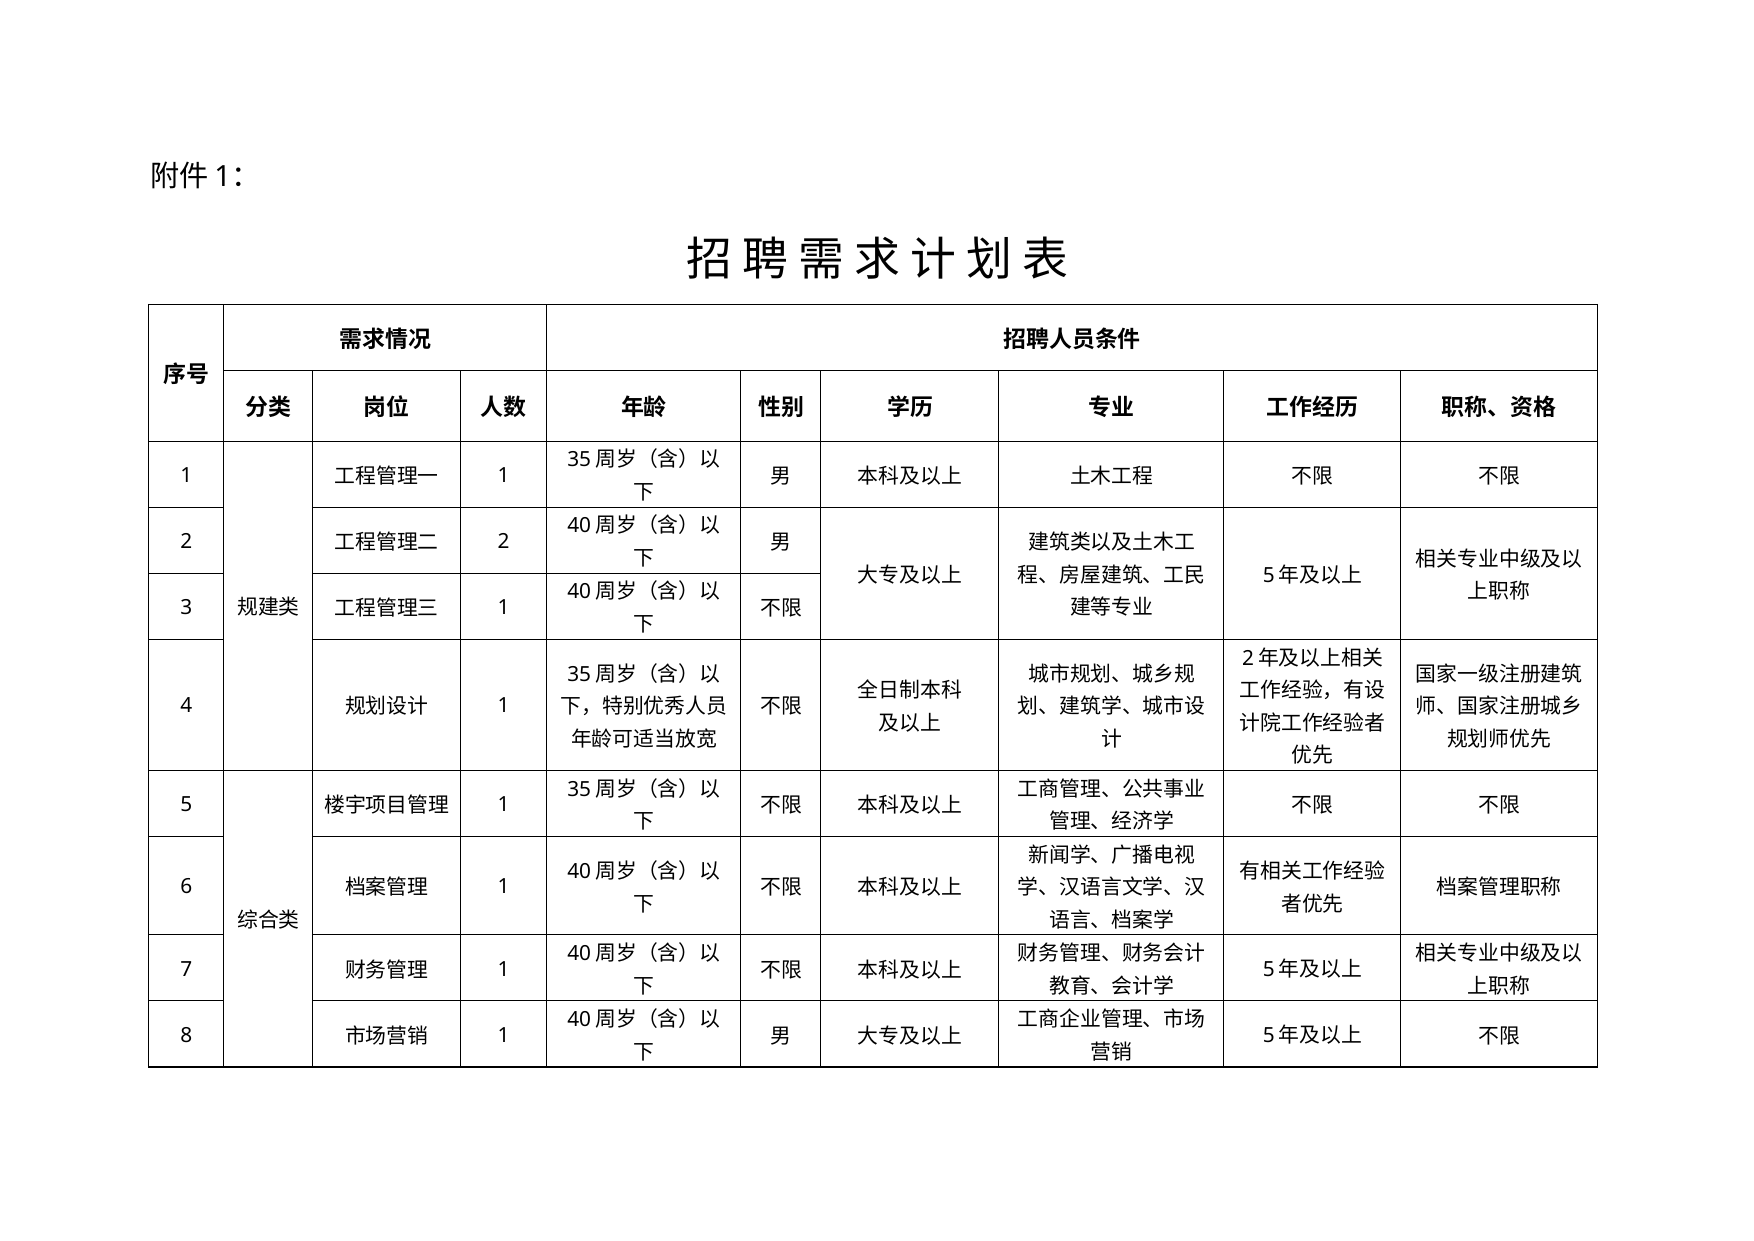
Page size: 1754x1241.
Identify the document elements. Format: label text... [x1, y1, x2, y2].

table_cell 1 [149, 442, 223, 507]
table_cell 工程管理二 [313, 508, 460, 573]
table_cell 全日制本科 及以上 [821, 640, 998, 770]
table_cell 不限 [1401, 442, 1597, 507]
table_cell 档案管理职称 [1401, 837, 1597, 934]
table_cell 分类 [224, 371, 312, 441]
table_cell 35周岁（含）以下，特别优秀人员年龄可适当放宽 [547, 640, 740, 770]
table_cell 不限 [741, 771, 820, 836]
table_cell 楼宇项目管理 [313, 771, 460, 836]
table_cell 新闻学、广播电视学、汉语言文学、汉语言、档案学 [999, 837, 1223, 934]
table_cell 不限 [741, 935, 820, 1000]
table_cell 本科及以上 [821, 935, 998, 1000]
table_cell 4 [149, 640, 223, 770]
table_cell 有相关工作经验者优先 [1224, 837, 1400, 934]
table_cell 不限 [1224, 442, 1400, 507]
table_cell 市场营销 [313, 1001, 460, 1066]
table_cell 学历 [821, 371, 998, 441]
table_cell 5 [149, 771, 223, 836]
table_cell 年龄 [547, 371, 740, 441]
table_cell 8 [149, 1001, 223, 1066]
table_cell 不限 [1224, 771, 1400, 836]
table_cell 40周岁（含）以下 [547, 574, 740, 639]
table_cell 不限 [1401, 1001, 1597, 1066]
table_cell 1 [461, 935, 546, 1000]
table_cell 40周岁（含）以下 [547, 508, 740, 573]
table_cell 工商企业管理、市场营销 [999, 1001, 1223, 1066]
table_cell 男 [741, 1001, 820, 1066]
table_cell 2 [461, 508, 546, 573]
table_cell 35周岁（含）以下 [547, 442, 740, 507]
table_cell 40周岁（含）以下 [547, 837, 740, 934]
table_cell 2年及以上相关工作经验，有设计院工作经验者优先 [1224, 640, 1400, 770]
table_cell 不限 [741, 837, 820, 934]
table_cell 1 [461, 837, 546, 934]
table_header 需求情况 [224, 305, 546, 370]
table_cell 财务管理 [313, 935, 460, 1000]
table_cell 工作经历 [1224, 371, 1400, 441]
table_cell 岗位 [313, 371, 460, 441]
table_cell 综合类 [224, 771, 312, 1066]
text 附件1： [150, 141, 1604, 206]
table_cell 7 [149, 935, 223, 1000]
table_cell 5年及以上 [1224, 1001, 1400, 1066]
table_cell 不限 [1401, 771, 1597, 836]
table_cell 本科及以上 [821, 771, 998, 836]
table_cell 工程管理三 [313, 574, 460, 639]
table_cell 不限 [741, 574, 820, 639]
table_cell 职称、资格 [1401, 371, 1597, 441]
table_cell 1 [461, 574, 546, 639]
table_cell 工商管理、公共事业管理、经济学 [999, 771, 1223, 836]
table_cell 城市规划、城乡规划、建筑学、城市设计 [999, 640, 1223, 770]
table_cell 2 [149, 508, 223, 573]
table_header 序号 [149, 305, 223, 441]
table_cell 40周岁（含）以下 [547, 1001, 740, 1066]
text 招 聘 需 求 计 划 表 [150, 206, 1604, 304]
table_cell 6 [149, 837, 223, 934]
table_cell 3 [149, 574, 223, 639]
table_cell 土木工程 [999, 442, 1223, 507]
table_cell 5年及以上 [1224, 935, 1400, 1000]
table_cell 不限 [741, 640, 820, 770]
table_cell 专业 [999, 371, 1223, 441]
table_cell 相关专业中级及以上职称 [1401, 935, 1597, 1000]
table_cell 1 [461, 640, 546, 770]
table_cell 1 [461, 771, 546, 836]
table_cell 1 [461, 1001, 546, 1066]
table_header 招聘人员条件 [547, 305, 1597, 370]
table_cell 性别 [741, 371, 820, 441]
table_cell 40周岁（含）以下 [547, 935, 740, 1000]
table_cell 财务管理、财务会计教育、会计学 [999, 935, 1223, 1000]
table_cell 男 [741, 508, 820, 573]
table_cell 档案管理 [313, 837, 460, 934]
table_cell 5年及以上 [1224, 508, 1400, 639]
table_cell 工程管理一 [313, 442, 460, 507]
table_cell 1 [461, 442, 546, 507]
table_cell 规划设计 [313, 640, 460, 770]
table_cell 本科及以上 [821, 442, 998, 507]
table_cell 35周岁（含）以下 [547, 771, 740, 836]
table_cell 建筑类以及土木工程、房屋建筑、工民建等专业 [999, 508, 1223, 639]
table_cell 相关专业中级及以上职称 [1401, 508, 1597, 639]
table_cell 大专及以上 [821, 1001, 998, 1066]
table_cell 国家一级注册建筑师、国家注册城乡规划师优先 [1401, 640, 1597, 770]
table_cell 大专及以上 [821, 508, 998, 639]
table_cell 本科及以上 [821, 837, 998, 934]
table_cell 规建类 [224, 442, 312, 770]
table_cell 人数 [461, 371, 546, 441]
table_cell 男 [741, 442, 820, 507]
